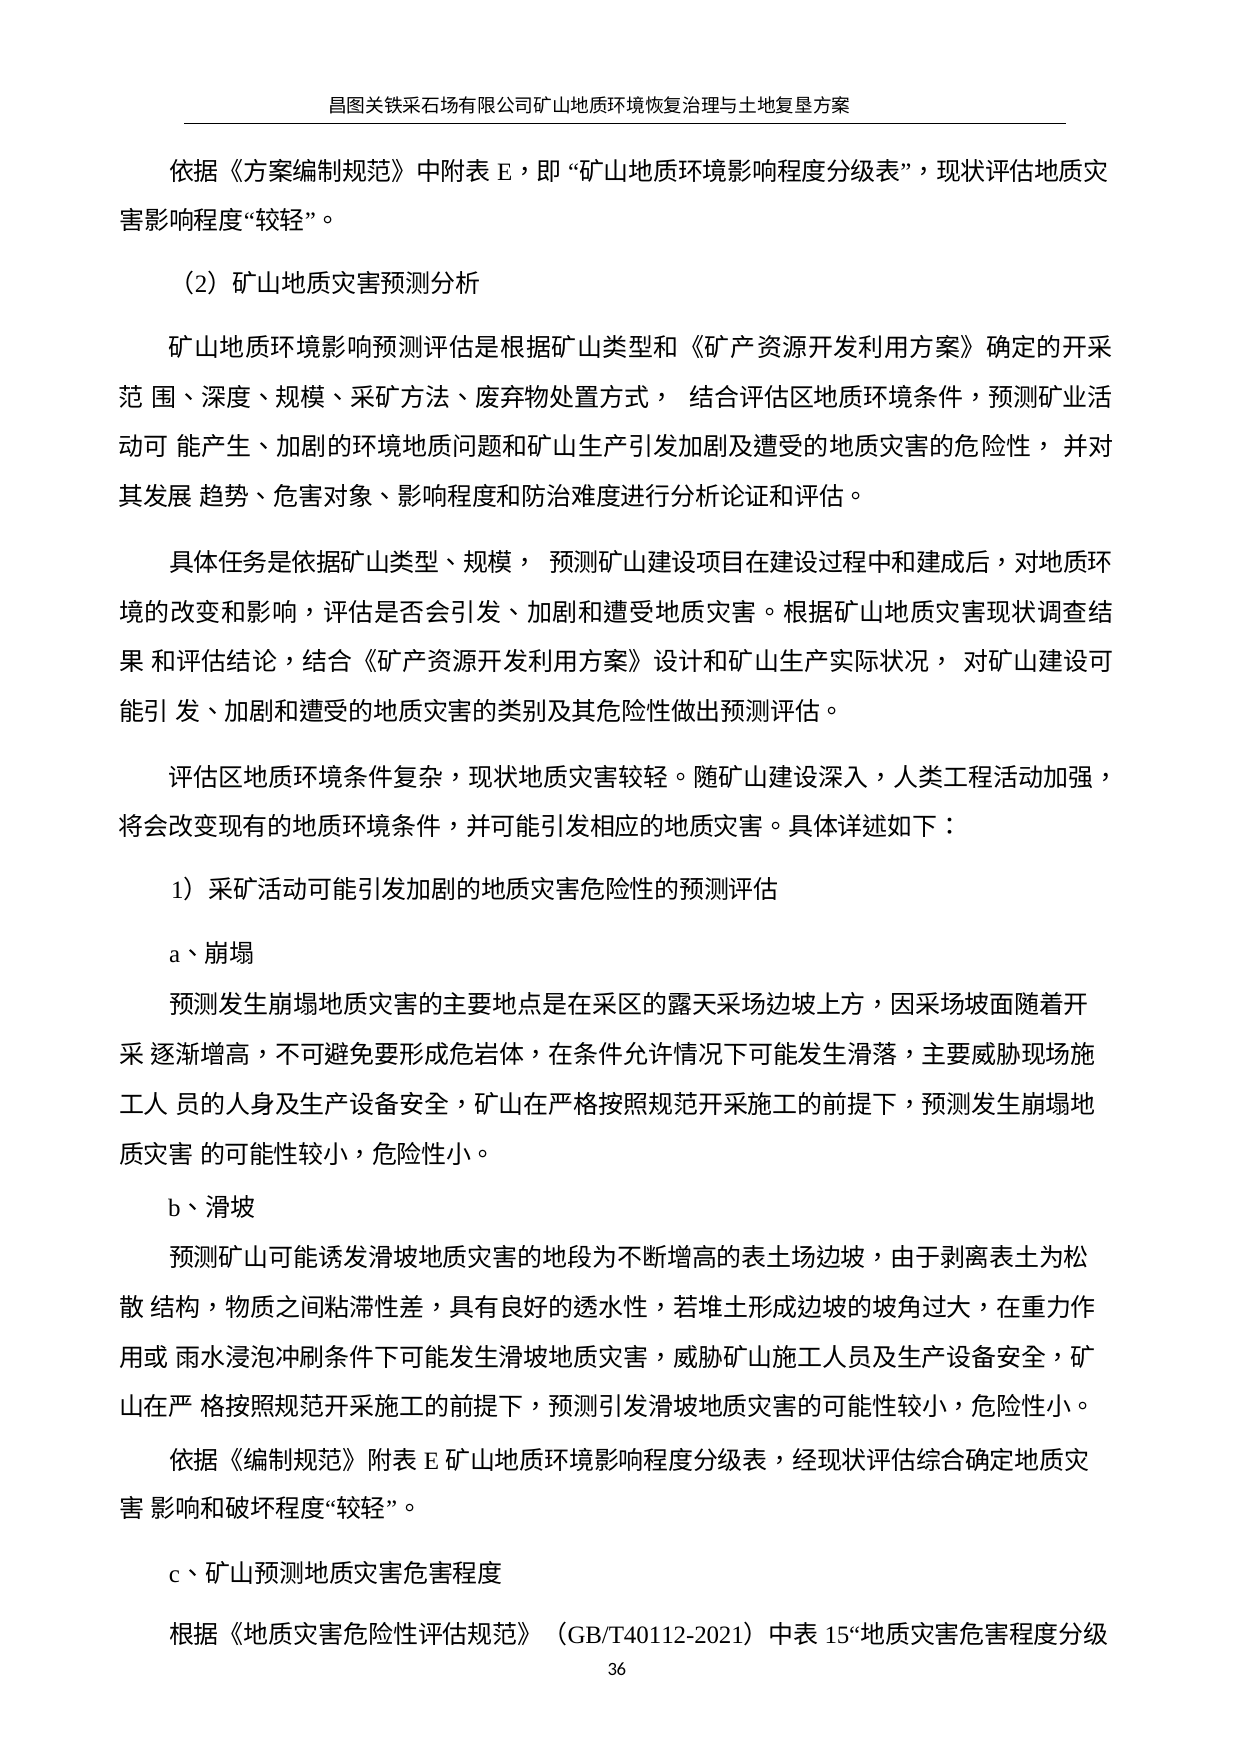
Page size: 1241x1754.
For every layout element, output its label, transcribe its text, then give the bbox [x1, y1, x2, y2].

text 评估区地质环境条件复杂，现状地质灾害较轻。随矿山建设深入，人类工程活动加强， 将会改变现有的地质环境条件，并可能引发相应的地质灾害。具体详述如下： [119, 760, 1119, 843]
text a、崩塌 [169, 936, 1119, 969]
text b、滑坡 [168, 1190, 1119, 1223]
text 依据《方案编制规范》中附表 E，即 “矿山地质环境影响程度分级表”，现状评估地质灾 害影响程度“较轻”。 [119, 154, 1112, 237]
text 预测矿山可能诱发滑坡地质灾害的地段为不断增高的表土场边坡，由于剥离表土为松散 结构，物质之间粘滞性差，具有良好的透水性，若堆土形成边坡的坡角过大，在重力作用或 雨水浸泡冲刷条件下可能发生滑坡地质灾害，威胁矿山施工人员及生产设备安全，矿山在严 格按照规范开采施工的前提下，预测引发滑坡地质灾害的可能性较小，危险性小。 [119, 1240, 1113, 1423]
text c、矿山预测地质灾害危害程度 [169, 1556, 1119, 1589]
text 根据《地质灾害危险性评估规范》（GB/T40112-2021）中表 15“地质灾害危害程度分级 [169, 1618, 1119, 1649]
text 具体任务是依据矿山类型、规模， 预测矿山建设项目在建设过程中和建成后，对地质环 境的改变和影响，评估是否会引发、加剧和遭受地质灾害。根据矿山地质灾害现状调查结果 和评估结论，结合《矿产资源开发利用方案》设计和矿山生产实际状况， 对矿山建设可能引 发、加剧和遭受的地质灾害的类别及其危险性做出预测评估。 [119, 545, 1113, 728]
text 依据《编制规范》附表 E 矿山地质环境影响程度分级表，经现状评估综合确定地质灾害 影响和破坏程度“较轻”。 [119, 1442, 1113, 1525]
text 矿山地质环境影响预测评估是根据矿山类型和《矿产资源开发利用方案》确定的开采范 围、深度、规模、采矿方法、废弃物处置方式， 结合评估区地质环境条件，预测矿业活动可 能产生、加剧的环境地质问题和矿山生产引发加剧及遭受的地质灾害的危险性， 并对其发展 趋势、危害对象、影响程度和防治难度进行分析论证和评估。 [119, 329, 1113, 513]
text 预测发生崩塌地质灾害的主要地点是在采区的露天采场边坡上方，因采场坡面随着开采 逐渐增高，不可避免要形成危岩体，在条件允许情况下可能发生滑落，主要威胁现场施工人 员的人身及生产设备安全，矿山在严格按照规范开采施工的前提下，预测发生崩塌地质灾害 的可能性较小，危险性小。 [119, 986, 1113, 1170]
text （2）矿山地质灾害预测分析 [169, 267, 1119, 298]
text 1）采矿活动可能引发加剧的地质灾害危险性的预测评估 [171, 874, 1119, 905]
